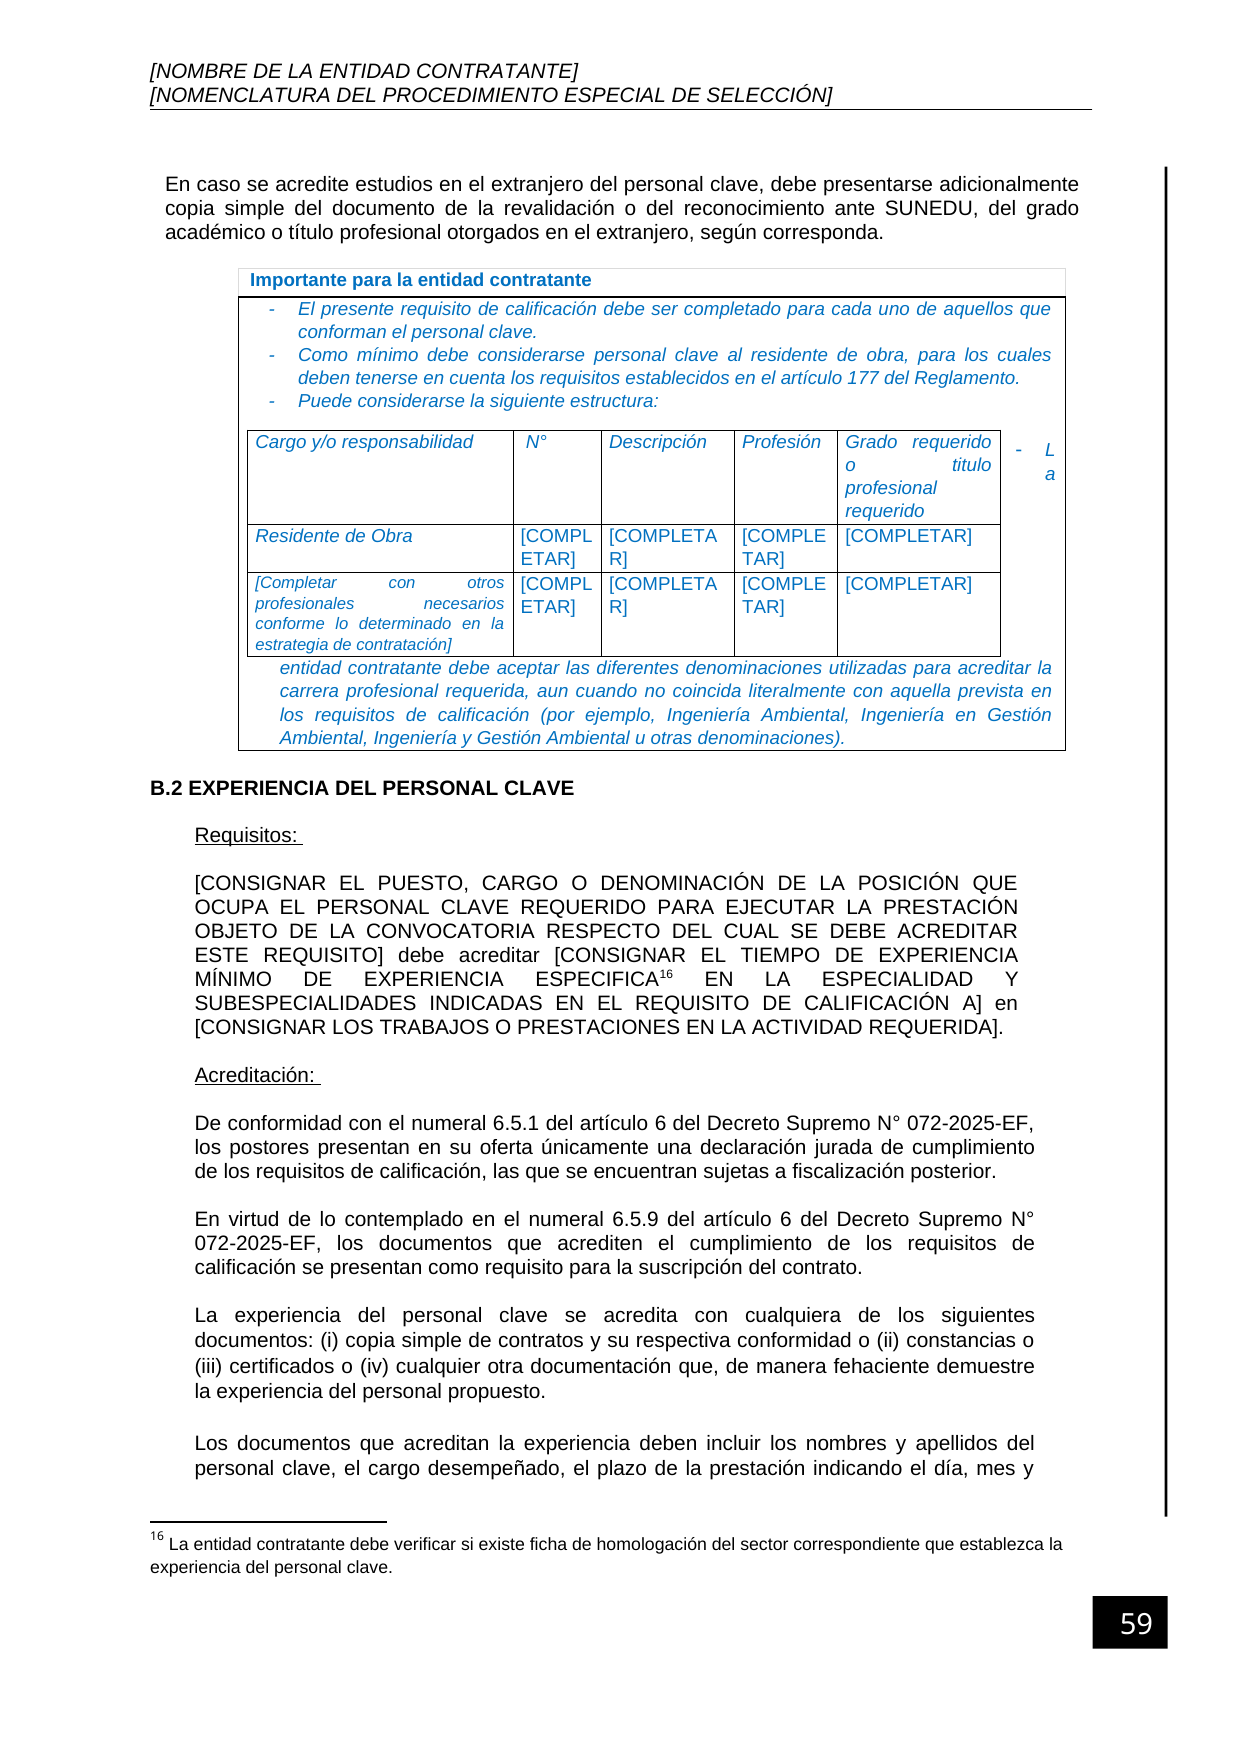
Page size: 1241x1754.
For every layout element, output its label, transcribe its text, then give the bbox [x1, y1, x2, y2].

text Requisitos: [194, 823, 1036, 847]
table_cell El presente requisito de calificación debe ser completado para cada uno de aquellos que conforman el personal clave. Como mínimo debe considerarse personal clave al residente de obra, para los cuales deben tenerse en cuenta los requisitos establecidos en el artículo 177 del Reglamento. Puede considerarse la siguiente estructura: La entidad contratante debe aceptar las diferentes denominaciones utilizadas para acreditar la carrera profesional requerida, aun cuando no coincida literalmente con aquella prevista en los requisitos de calificación (por ejemplo, Ingeniería Ambiental, Ingeniería en Gestión Ambiental, Ingeniería y Gestión Ambiental u otras denominaciones). [239, 298, 1065, 750]
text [194, 1431, 1036, 1480]
text De conformidad con el numeral 6.5.1 del artículo 6 del Decreto Supremo N° 072-2025-EF, los postores presentan en su oferta únicamente una declaración jurada de cumplimiento de los requisitos de calificación, las que se encuentran sujetas a fiscalización posterior. [194, 1111, 1036, 1183]
text En virtud de lo contemplado en el numeral 6.5.9 del artículo 6 del Decreto Supremo N° 072-2025-EF, los documentos que acrediten el cumplimiento de los requisitos de calificación se presentan como requisito para la suscripción del contrato. [194, 1207, 1036, 1278]
text [CONSIGNAR EL PUESTO, CARGO O DENOMINACIÓN DE LA POSICIÓN QUE OCUPA EL PERSONAL CLAVE REQUERIDO PARA EJECUTAR LA PRESTACIÓN OBJETO DE LA CONVOCATORIA RESPECTO DEL CUAL SE DEBE ACREDITAR ESTE REQUISITO] debe acreditar [CONSIGNAR EL TIEMPO DE EXPERIENCIA MÍNIMO DE EXPERIENCIA ESPECIFICA EN LA ESPECIALIDAD Y SUBESPECIALIDADES INDICADAS EN EL REQUISITO DE CALIFICACIÓN A] en [CONSIGNAR LOS TRABAJOS O PRESTACIONES EN LA ACTIVIDAD REQUERIDA]. [194, 871, 1019, 1039]
text Acreditación: [194, 1063, 1036, 1087]
text La experiencia del personal clave se acredita con cualquiera de los siguientes documentos: (i) copia simple de contratos y su respectiva conformidad o (ii) constancias o (iii) certificados o (iv) cualquier otra documentación que, de manera fehaciente demuestre la experiencia del personal propuesto. [194, 1302, 1036, 1403]
text B.2 EXPERIENCIA DEL PERSONAL CLAVE [150, 775, 1092, 799]
text En caso se acredite estudios en el extranjero del personal clave, debe presentarse adicionalmente copia simple del documento de la revalidación o del reconocimiento ante SUNEDU, del grado académico o título profesional otorgados en el extranjero, según corresponda. [165, 172, 1080, 243]
table_header Importante para la entidad contratante [239, 269, 1065, 296]
